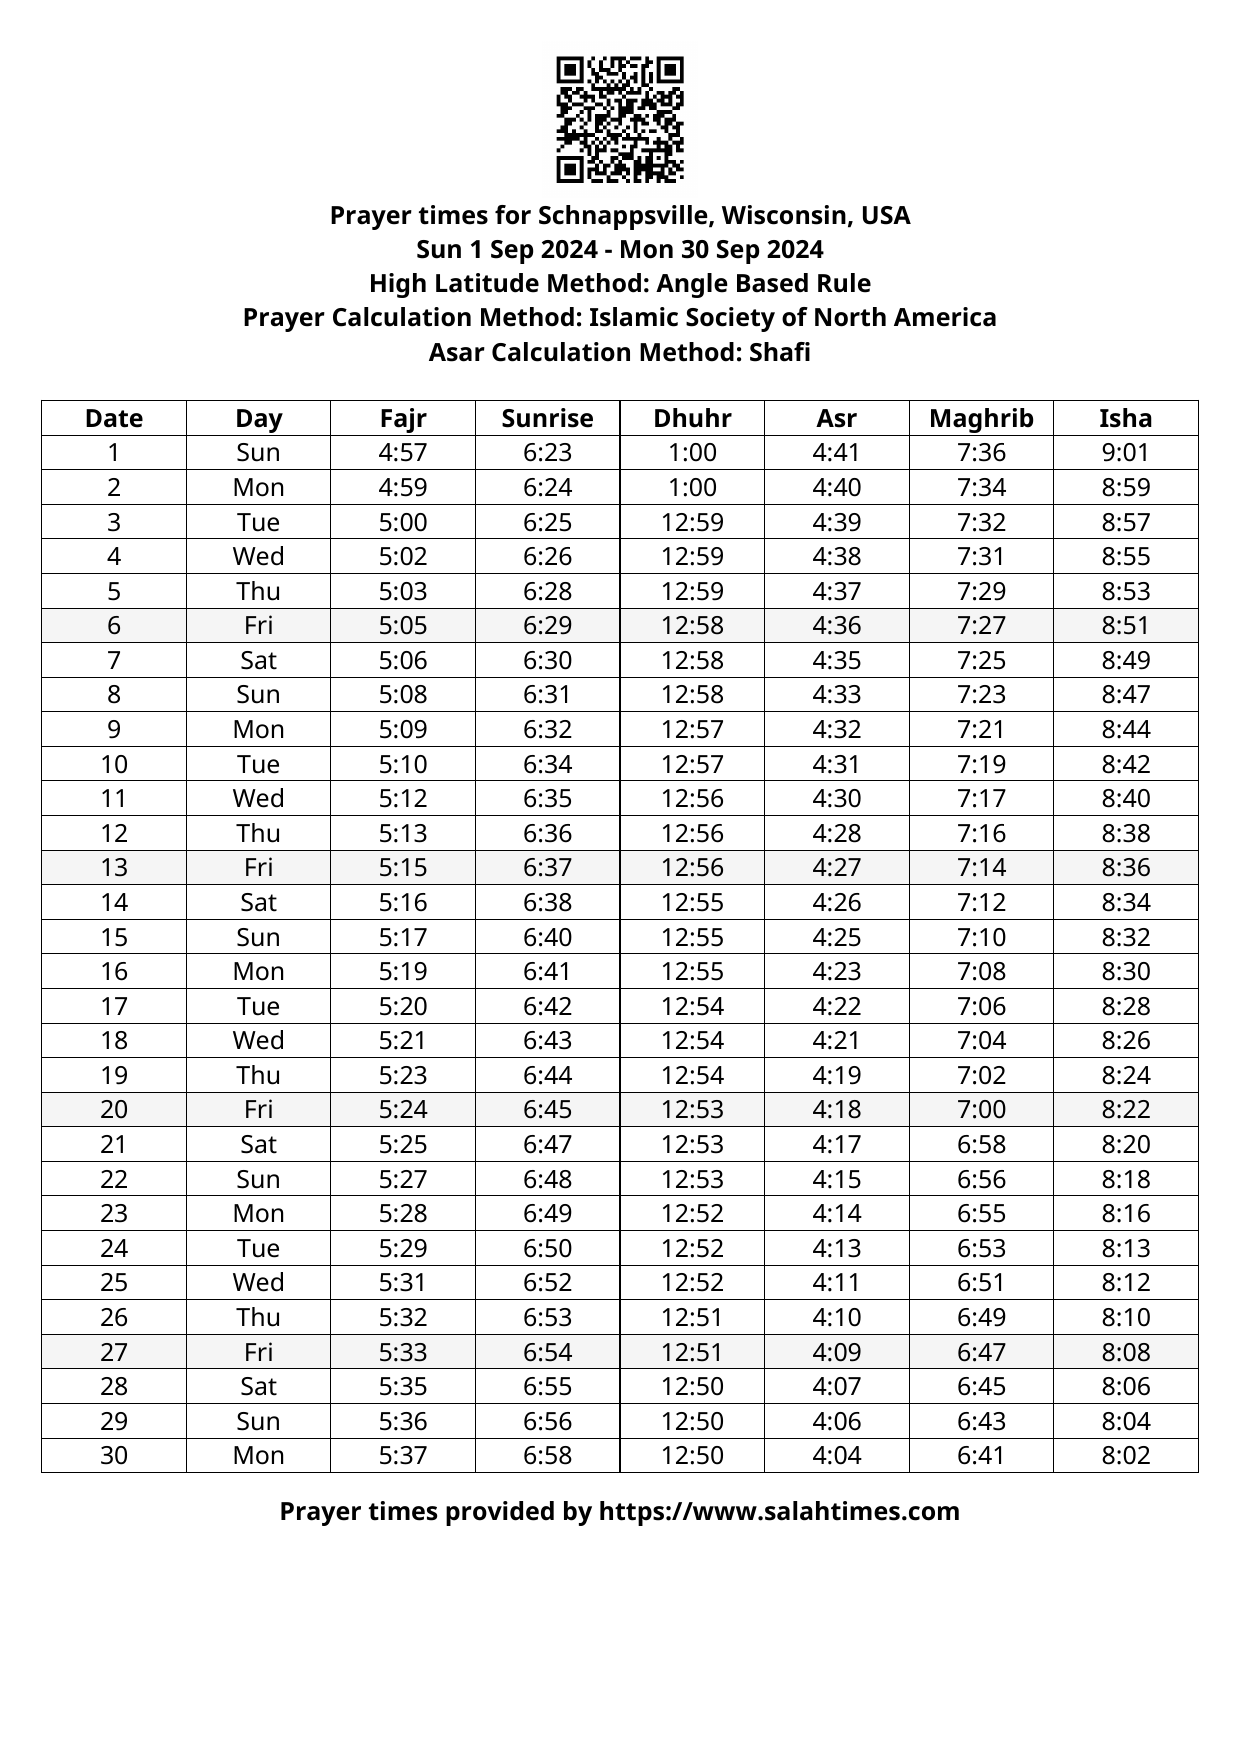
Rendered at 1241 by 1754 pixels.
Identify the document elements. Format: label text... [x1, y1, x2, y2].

table_cell Wed [187, 1024, 330, 1057]
table_cell 12 [42, 816, 186, 849]
table_cell 6:37 [476, 851, 619, 884]
table_cell 12:56 [621, 816, 764, 849]
table_cell 8:28 [1054, 989, 1198, 1022]
table_cell 8:49 [1054, 643, 1198, 677]
table_cell 5:32 [331, 1300, 475, 1334]
table_cell 7 [42, 643, 186, 677]
table_cell 6:31 [476, 678, 619, 711]
table_cell 6:55 [476, 1369, 619, 1403]
table_cell 5:03 [331, 574, 475, 607]
table_cell 6:24 [476, 470, 619, 504]
table_cell 26 [42, 1300, 186, 1334]
table_cell 12:53 [621, 1093, 764, 1126]
table_cell 8:53 [1054, 574, 1198, 607]
table_cell Fri [187, 609, 330, 642]
table_cell 11 [42, 781, 186, 815]
table_header Isha [1054, 401, 1198, 434]
table_cell 24 [42, 1231, 186, 1264]
table_cell 8:10 [1054, 1300, 1198, 1334]
table_cell 12:55 [621, 954, 764, 988]
table_cell 8:20 [1054, 1127, 1198, 1161]
table_cell 6:36 [476, 816, 619, 849]
table_cell Fri [187, 851, 330, 884]
table_cell 5:35 [331, 1369, 475, 1403]
table_cell 6:47 [910, 1335, 1053, 1368]
table_cell 9:01 [1054, 436, 1198, 469]
table_cell 8:18 [1054, 1162, 1198, 1195]
table_cell 12:51 [621, 1335, 764, 1368]
table_cell Sun [187, 678, 330, 711]
table_cell 8:55 [1054, 539, 1198, 573]
table_cell 7:25 [910, 643, 1053, 677]
table_cell 4:23 [765, 954, 909, 988]
table_cell Sun [187, 1404, 330, 1437]
table_cell Fri [187, 1093, 330, 1126]
table_cell Thu [187, 1058, 330, 1092]
table_cell Thu [187, 574, 330, 607]
table_cell 5:36 [331, 1404, 475, 1437]
table_cell 5:31 [331, 1266, 475, 1299]
table_cell 4:18 [765, 1093, 909, 1126]
table_cell 13 [42, 851, 186, 884]
table_cell 6:52 [476, 1266, 619, 1299]
table_cell 6:58 [476, 1439, 619, 1472]
table_cell 19 [42, 1058, 186, 1092]
table_cell 2 [42, 470, 186, 504]
table_cell Tue [187, 505, 330, 538]
table_cell 6:25 [476, 505, 619, 538]
table_cell 7:23 [910, 678, 1053, 711]
table_cell Sun [187, 920, 330, 953]
table_cell Wed [187, 781, 330, 815]
table_cell 4:19 [765, 1058, 909, 1092]
table_cell 5:23 [331, 1058, 475, 1092]
table_cell 17 [42, 989, 186, 1022]
table_cell Thu [187, 1300, 330, 1334]
table_header Asr [765, 401, 909, 434]
table_cell Mon [187, 954, 330, 988]
table_cell 6:54 [476, 1335, 619, 1368]
table_cell 5:05 [331, 609, 475, 642]
table_header Day [187, 401, 330, 434]
table_cell 5:16 [331, 885, 475, 919]
table_cell 4:09 [765, 1335, 909, 1368]
table_cell 22 [42, 1162, 186, 1195]
table_cell 12:54 [621, 989, 764, 1022]
table_cell 4:06 [765, 1404, 909, 1437]
table_cell 6:32 [476, 712, 619, 746]
table_cell 8:47 [1054, 678, 1198, 711]
table_cell Tue [187, 747, 330, 780]
table_cell 8:24 [1054, 1058, 1198, 1092]
table_cell 12:58 [621, 643, 764, 677]
table_cell Tue [187, 989, 330, 1022]
table_cell 8:02 [1054, 1439, 1198, 1472]
table_cell 6:34 [476, 747, 619, 780]
table_cell 1:00 [621, 470, 764, 504]
table_cell 8:59 [1054, 470, 1198, 504]
table_cell 8:36 [1054, 851, 1198, 884]
table_cell 8 [42, 678, 186, 711]
table_header Fajr [331, 401, 475, 434]
table_cell 15 [42, 920, 186, 953]
table_cell 4:41 [765, 436, 909, 469]
table_cell 6:50 [476, 1231, 619, 1264]
table_cell 8:12 [1054, 1266, 1198, 1299]
table_cell 5:10 [331, 747, 475, 780]
table_cell 8:57 [1054, 505, 1198, 538]
table_cell 6:51 [910, 1266, 1053, 1299]
table_cell 4:38 [765, 539, 909, 573]
table_cell 6:29 [476, 609, 619, 642]
table_cell 4:27 [765, 851, 909, 884]
table_cell 6:41 [910, 1439, 1053, 1472]
table_cell 4:33 [765, 678, 909, 711]
text Asar Calculation Method: Shafi [42, 334, 1198, 368]
table_cell 12:52 [621, 1196, 764, 1230]
table_cell 12:53 [621, 1162, 764, 1195]
table_header Dhuhr [621, 401, 764, 434]
table_cell 5:00 [331, 505, 475, 538]
table_cell 6:55 [910, 1196, 1053, 1230]
table_cell 5:19 [331, 954, 475, 988]
table_cell 4:35 [765, 643, 909, 677]
table_cell Mon [187, 1196, 330, 1230]
table_cell 7:27 [910, 609, 1053, 642]
table_cell 7:10 [910, 920, 1053, 953]
table_cell 6:53 [910, 1231, 1053, 1264]
table_cell 12:55 [621, 885, 764, 919]
table_cell 4:04 [765, 1439, 909, 1472]
table_cell Mon [187, 1439, 330, 1472]
table_header Sunrise [476, 401, 619, 434]
table_cell 8:13 [1054, 1231, 1198, 1264]
table_cell Mon [187, 712, 330, 746]
table_cell Sun [187, 1162, 330, 1195]
table_cell 4:40 [765, 470, 909, 504]
table_cell 12:50 [621, 1369, 764, 1403]
table_cell 5:08 [331, 678, 475, 711]
table_cell 6:49 [476, 1196, 619, 1230]
table_cell 25 [42, 1266, 186, 1299]
table_cell 4:25 [765, 920, 909, 953]
table_cell Wed [187, 1266, 330, 1299]
table_cell 7:29 [910, 574, 1053, 607]
text High Latitude Method: Angle Based Rule [42, 266, 1198, 300]
table_cell 4:15 [765, 1162, 909, 1195]
table_cell 7:04 [910, 1024, 1053, 1057]
table_cell 4:32 [765, 712, 909, 746]
table_cell 4:21 [765, 1024, 909, 1057]
table_cell 5:09 [331, 712, 475, 746]
table_cell 7:12 [910, 885, 1053, 919]
table_cell 4:13 [765, 1231, 909, 1264]
text Prayer times for Schnappsville, Wisconsin, USA [42, 198, 1198, 232]
table_cell 6:47 [476, 1127, 619, 1161]
table_cell 6:43 [476, 1024, 619, 1057]
table_cell 5:21 [331, 1024, 475, 1057]
table_cell 6:40 [476, 920, 619, 953]
table_cell 27 [42, 1335, 186, 1368]
table_cell 29 [42, 1404, 186, 1437]
table_cell 6:53 [476, 1300, 619, 1334]
table_cell 5:15 [331, 851, 475, 884]
table_cell 7:19 [910, 747, 1053, 780]
text Prayer times provided by https://www.salahtimes.com [42, 1494, 1198, 1528]
table_cell 5:29 [331, 1231, 475, 1264]
table_header Maghrib [910, 401, 1053, 434]
table_cell 5:24 [331, 1093, 475, 1126]
table_cell 7:08 [910, 954, 1053, 988]
table_cell 6:45 [476, 1093, 619, 1126]
table_cell 8:22 [1054, 1093, 1198, 1126]
table_cell 5:13 [331, 816, 475, 849]
table_cell 4:07 [765, 1369, 909, 1403]
table_cell 5:02 [331, 539, 475, 573]
table_cell 8:26 [1054, 1024, 1198, 1057]
table_cell 12:56 [621, 781, 764, 815]
table_cell Sat [187, 1369, 330, 1403]
table_cell 6:28 [476, 574, 619, 607]
table_header Date [42, 401, 186, 434]
table_cell 4:37 [765, 574, 909, 607]
table_cell 6:58 [910, 1127, 1053, 1161]
table_cell 6:43 [910, 1404, 1053, 1437]
table_cell 12:52 [621, 1266, 764, 1299]
table_cell 12:54 [621, 1024, 764, 1057]
table_cell 1:00 [621, 436, 764, 469]
table_cell 7:16 [910, 816, 1053, 849]
table_cell 7:14 [910, 851, 1053, 884]
table_cell 7:02 [910, 1058, 1053, 1092]
table_cell 4:57 [331, 436, 475, 469]
table_cell 23 [42, 1196, 186, 1230]
table_cell 7:34 [910, 470, 1053, 504]
table_cell 4:14 [765, 1196, 909, 1230]
table_cell 12:53 [621, 1127, 764, 1161]
table_cell Tue [187, 1231, 330, 1264]
table_cell 5:25 [331, 1127, 475, 1161]
table_cell 4:59 [331, 470, 475, 504]
table_cell 6:44 [476, 1058, 619, 1092]
table_cell 4:36 [765, 609, 909, 642]
table_cell 3 [42, 505, 186, 538]
table_cell 4:26 [765, 885, 909, 919]
table_cell 6:56 [910, 1162, 1053, 1195]
table_cell 8:34 [1054, 885, 1198, 919]
table_cell 7:31 [910, 539, 1053, 573]
table_cell 8:40 [1054, 781, 1198, 815]
table_cell 7:17 [910, 781, 1053, 815]
table_cell 1 [42, 436, 186, 469]
table_cell 21 [42, 1127, 186, 1161]
table_cell 8:44 [1054, 712, 1198, 746]
table_cell 7:36 [910, 436, 1053, 469]
table_cell 6:42 [476, 989, 619, 1022]
table_cell 6:49 [910, 1300, 1053, 1334]
table_cell 12:56 [621, 851, 764, 884]
table_cell 6:30 [476, 643, 619, 677]
table_cell 12:51 [621, 1300, 764, 1334]
text Prayer Calculation Method: Islamic Society of North America [42, 300, 1198, 334]
table_cell 5 [42, 574, 186, 607]
table_cell 5:17 [331, 920, 475, 953]
table_cell 8:04 [1054, 1404, 1198, 1437]
table_cell 28 [42, 1369, 186, 1403]
table_cell 20 [42, 1093, 186, 1126]
table_cell 16 [42, 954, 186, 988]
table_cell 9 [42, 712, 186, 746]
table_cell Mon [187, 470, 330, 504]
table_cell 7:06 [910, 989, 1053, 1022]
table_cell 8:06 [1054, 1369, 1198, 1403]
table_cell 5:12 [331, 781, 475, 815]
table_cell 7:00 [910, 1093, 1053, 1126]
table_cell 4:10 [765, 1300, 909, 1334]
table_cell 6:56 [476, 1404, 619, 1437]
table_cell 8:38 [1054, 816, 1198, 849]
table_cell 6:35 [476, 781, 619, 815]
table_cell 6:26 [476, 539, 619, 573]
table_cell 6 [42, 609, 186, 642]
table_cell 5:27 [331, 1162, 475, 1195]
table_cell 5:37 [331, 1439, 475, 1472]
table_cell 8:51 [1054, 609, 1198, 642]
table_cell 12:58 [621, 678, 764, 711]
table_cell 7:21 [910, 712, 1053, 746]
table_cell Fri [187, 1335, 330, 1368]
table_cell 12:59 [621, 539, 764, 573]
table_cell 7:32 [910, 505, 1053, 538]
table_cell 6:45 [910, 1369, 1053, 1403]
table_cell 6:41 [476, 954, 619, 988]
table_cell 12:54 [621, 1058, 764, 1092]
table_cell 4 [42, 539, 186, 573]
table_cell 4:17 [765, 1127, 909, 1161]
table_cell 6:48 [476, 1162, 619, 1195]
table_cell 10 [42, 747, 186, 780]
table_cell 8:08 [1054, 1335, 1198, 1368]
table_cell Sat [187, 643, 330, 677]
table_cell 12:57 [621, 747, 764, 780]
table_cell 4:31 [765, 747, 909, 780]
table_cell 5:20 [331, 989, 475, 1022]
table_cell 14 [42, 885, 186, 919]
table_cell 4:22 [765, 989, 909, 1022]
table_cell 12:50 [621, 1404, 764, 1437]
table_cell 4:39 [765, 505, 909, 538]
table_cell 12:55 [621, 920, 764, 953]
table_cell 12:52 [621, 1231, 764, 1264]
table_cell Sat [187, 1127, 330, 1161]
picture [542, 41, 699, 198]
table_cell 5:28 [331, 1196, 475, 1230]
table_cell 4:30 [765, 781, 909, 815]
table_cell 12:59 [621, 505, 764, 538]
table_cell 5:06 [331, 643, 475, 677]
table_cell 30 [42, 1439, 186, 1472]
table_cell 6:38 [476, 885, 619, 919]
table_cell 12:57 [621, 712, 764, 746]
table_cell 4:28 [765, 816, 909, 849]
table_cell 6:23 [476, 436, 619, 469]
table_cell 12:50 [621, 1439, 764, 1472]
table_cell Sun [187, 436, 330, 469]
table_cell 12:59 [621, 574, 764, 607]
table_cell 8:16 [1054, 1196, 1198, 1230]
table_cell Sat [187, 885, 330, 919]
table_cell Wed [187, 539, 330, 573]
table_cell 4:11 [765, 1266, 909, 1299]
table_cell 8:30 [1054, 954, 1198, 988]
table_cell 12:58 [621, 609, 764, 642]
table_cell 8:42 [1054, 747, 1198, 780]
text Sun 1 Sep 2024 - Mon 30 Sep 2024 [42, 232, 1198, 266]
table_cell 5:33 [331, 1335, 475, 1368]
table_cell 8:32 [1054, 920, 1198, 953]
table_cell Thu [187, 816, 330, 849]
table_cell 18 [42, 1024, 186, 1057]
